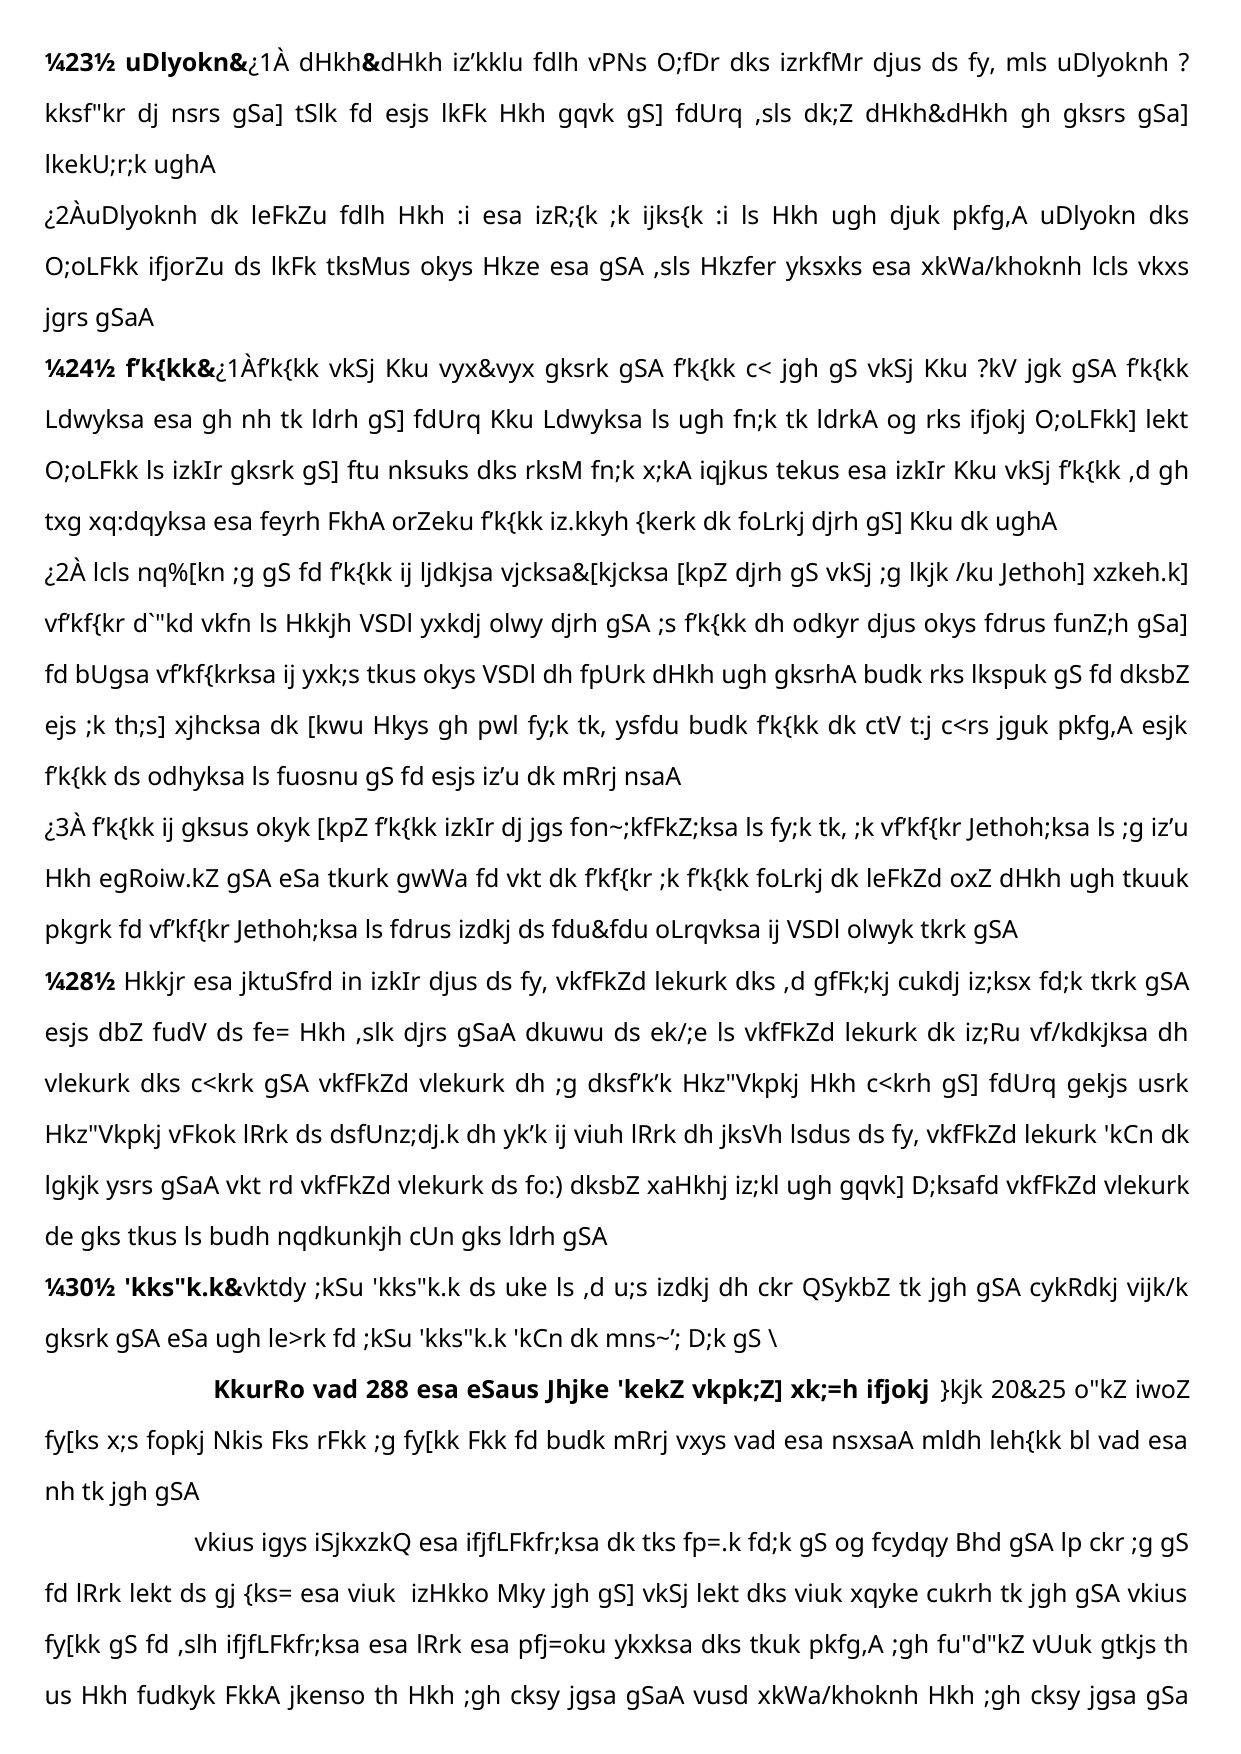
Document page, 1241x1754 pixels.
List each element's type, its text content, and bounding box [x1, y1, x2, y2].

text ¼28½ Hkkjr esa jktuSfrd in izkIr djus ds fy, vkfFkZd lekurk dks ,d gfFk;kj cukdj iz;ksx fd;k tkrk gSA esjs dbZ fudV ds fe= Hkh ,slk djrs gSaA dkuwu ds ek/;e ls vkfFkZd lekurk dk iz;Ru vf/kdkjksa dh vlekurk dks c<krk gSA vkfFkZd vlekurk dh ;g dksf’k’k Hkz"Vkpkj Hkh c<krh gS] fdUrq gekjs usrk Hkz"Vkpkj vFkok lRrk ds dsfUnz;dj.k dh yk’k ij viuh lRrk dh jksVh lsdus ds fy, vkfFkZd lekurk 'kCn dk lgkjk ysrs gSaA vkt rd vkfFkZd vlekurk ds fo:) dksbZ xaHkhj iz;kl ugh gqvk] D;ksafd vkfFkZd vlekurk de gks tkus ls budh nqdkunkjh cUn gks ldrh gSA [44, 963, 1191, 1252]
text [44, 1524, 1191, 1712]
text ¿2ÀuDlyoknh dk leFkZu fdlh Hkh :i esa izR;{k ;k ijks{k :i ls Hkh ugh djuk pkfg,A uDlyokn dks O;oLFkk ifjorZu ds lkFk tksMus okys Hkze esa gSA ,sls Hkzfer yksxks esa xkWa/khoknh lcls vkxs jgrs gSaA [44, 197, 1191, 334]
text ¼24½ f’k{kk&¿1Àf’k{kk vkSj Kku vyx&vyx gksrk gSA f’k{kk c< jgh gS vkSj Kku ?kV jgk gSA f’k{kk Ldwyksa esa gh nh tk ldrh gS] fdUrq Kku Ldwyksa ls ugh fn;k tk ldrkA og rks ifjokj O;oLFkk] lekt O;oLFkk ls izkIr gksrk gS] ftu nksuks dks rksM fn;k x;kA iqjkus tekus esa izkIr Kku vkSj f’k{kk ,d gh txg xq:dqyksa esa feyrh FkhA orZeku f’k{kk iz.kkyh {kerk dk foLrkj djrh gS] Kku dk ughA [44, 351, 1191, 538]
text KkurRo vad 288 esa eSaus Jhjke 'kekZ vkpk;Z] xk;=h ifjokj }kjk 20&25 o"kZ iwoZ fy[ks x;s fopkj Nkis Fks rFkk ;g fy[kk Fkk fd budk mRrj vxys vad esa nsxsaA mldh leh{kk bl vad esa nh tk jgh gSA [44, 1371, 1191, 1508]
text ¿3À f’k{kk ij gksus okyk [kpZ f’k{kk izkIr dj jgs fon~;kfFkZ;ksa ls fy;k tk, ;k vf’kf{kr Jethoh;ksa ls ;g iz’u Hkh egRoiw.kZ gSA eSa tkurk gwWa fd vkt dk f’kf{kr ;k f’k{kk foLrkj dk leFkZd oxZ dHkh ugh tkuuk pkgrk fd vf’kf{kr Jethoh;ksa ls fdrus izdkj ds fdu&fdu oLrqvksa ij VSDl olwyk tkrk gSA [44, 810, 1191, 946]
text ¼23½ uDlyokn&¿1À dHkh&dHkh iz’kklu fdlh vPNs O;fDr dks izrkfMr djus ds fy, mls uDlyoknh ?kksf"kr dj nsrs gSa] tSlk fd esjs lkFk Hkh gqvk gS] fdUrq ,sls dk;Z dHkh&dHkh gh gksrs gSa] lkekU;r;k ughA [44, 44, 1191, 181]
text ¼30½ 'kks"k.k&vktdy ;kSu 'kks"k.k ds uke ls ,d u;s izdkj dh ckr QSykbZ tk jgh gSA cykRdkj vijk/k gksrk gSA eSa ugh le>rk fd ;kSu 'kks"k.k 'kCn dk mns~’; D;k gS \ [44, 1269, 1191, 1354]
text ¿2À lcls nq%[kn ;g gS fd f’k{kk ij ljdkjsa vjcksa&[kjcksa [kpZ djrh gS vkSj ;g lkjk /ku Jethoh] xzkeh.k] vf’kf{kr d`"kd vkfn ls Hkkjh VSDl yxkdj olwy djrh gSA ;s f’k{kk dh odkyr djus okys fdrus funZ;h gSa] fd bUgsa vf’kf{krksa ij yxk;s tkus okys VSDl dh fpUrk dHkh ugh gksrhA budk rks lkspuk gS fd dksbZ ejs ;k th;s] xjhcksa dk [kwu Hkys gh pwl fy;k tk, ysfdu budk f’k{kk dk ctV t:j c<rs jguk pkfg,A esjk f’k{kk ds odhyksa ls fuosnu gS fd esjs iz’u dk mRrj nsaA [44, 555, 1191, 793]
